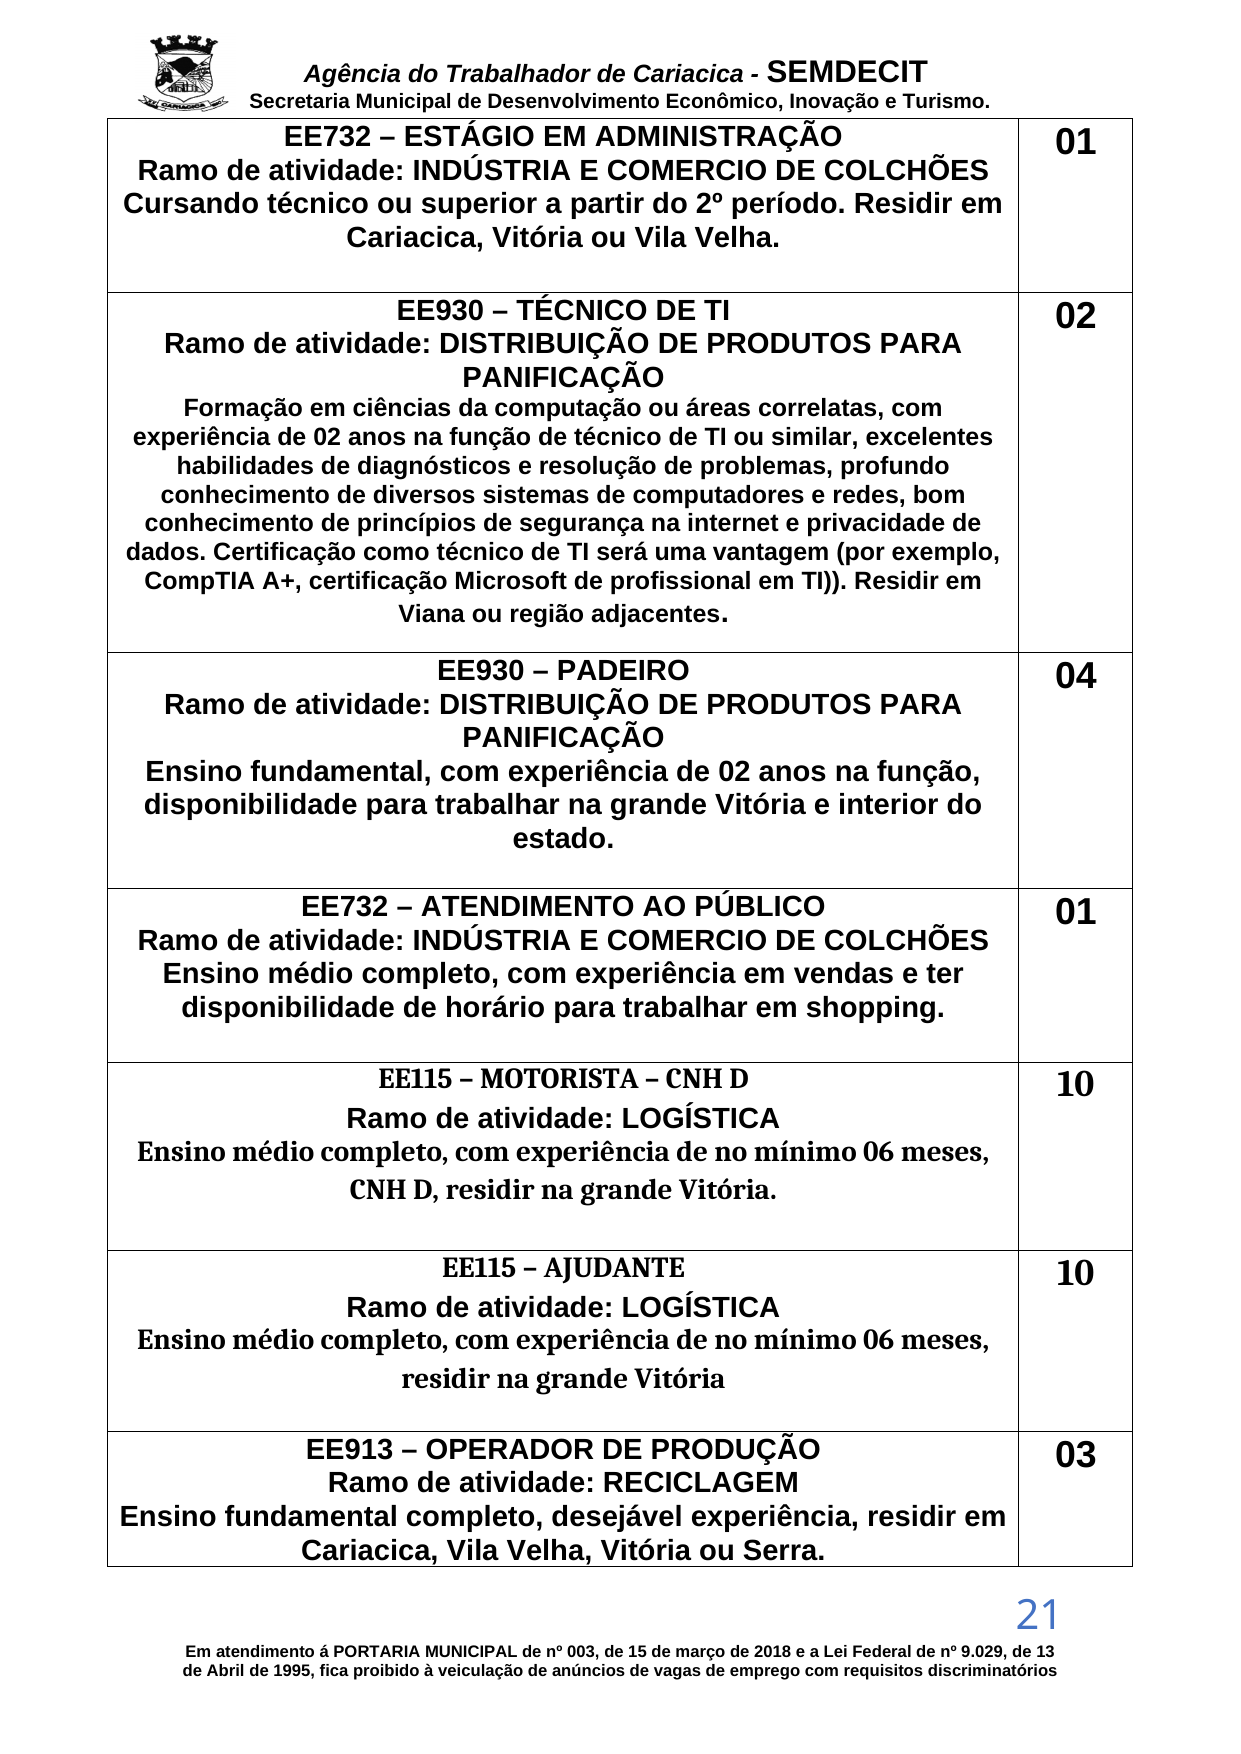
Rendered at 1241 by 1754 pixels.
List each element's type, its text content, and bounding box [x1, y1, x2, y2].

table_cell EE115 – AJUDANTE Ramo de atividade: LOGÍSTICA Ensino médio completo, com experiência de no mínimo 06 meses, residir na grande Vitória [108, 1251, 1018, 1431]
table_cell 02 [1019, 293, 1132, 652]
table_cell 03 [1019, 1432, 1132, 1566]
table_cell EE732 – ESTÁGIO EM ADMINISTRAÇÃO Ramo de atividade: INDÚSTRIA E COMERCIO DE COLCHÕES Cursando técnico ou superior a partir do 2º período. Residir em Cariacica, Vitória ou Vila Velha. [108, 119, 1018, 292]
table_cell 10 [1019, 1251, 1132, 1431]
table_cell 10 [1019, 1063, 1132, 1250]
table_cell EE930 – TÉCNICO DE TI Ramo de atividade: DISTRIBUIÇÃO DE PRODUTOS PARA PANIFICAÇÃO Formação em ciências da computação ou áreas correlatas, com experiência de 02 anos na função de técnico de TI ou similar, excelentes habilidades de diagnósticos e resolução de problemas, profundo conhecimento de diversos sistemas de computadores e redes, bom conhecimento de princípios de segurança na internet e privacidade de dados. Certificação como técnico de TI será uma vantagem (por exemplo, CompTIA A+, certificação Microsoft de profissional em TI)). Residir em Viana ou região adjacentes. [108, 293, 1018, 652]
table_cell 01 [1019, 119, 1132, 292]
table_cell EE732 – ATENDIMENTO AO PÚBLICO Ramo de atividade: INDÚSTRIA E COMERCIO DE COLCHÕES Ensino médio completo, com experiência em vendas e ter disponibilidade de horário para trabalhar em shopping. [108, 889, 1018, 1062]
table_cell EE115 – MOTORISTA – CNH D Ramo de atividade: LOGÍSTICA Ensino médio completo, com experiência de no mínimo 06 meses, CNH D, residir na grande Vitória. [108, 1063, 1018, 1250]
picture [134, 31, 237, 118]
table_cell EE930 – PADEIRO Ramo de atividade: DISTRIBUIÇÃO DE PRODUTOS PARA PANIFICAÇÃO Ensino fundamental, com experiência de 02 anos na função, disponibilidade para trabalhar na grande Vitória e interior do estado. [108, 653, 1018, 888]
table_cell 04 [1019, 653, 1132, 888]
table_cell 01 [1019, 889, 1132, 1062]
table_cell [108, 1432, 1018, 1566]
